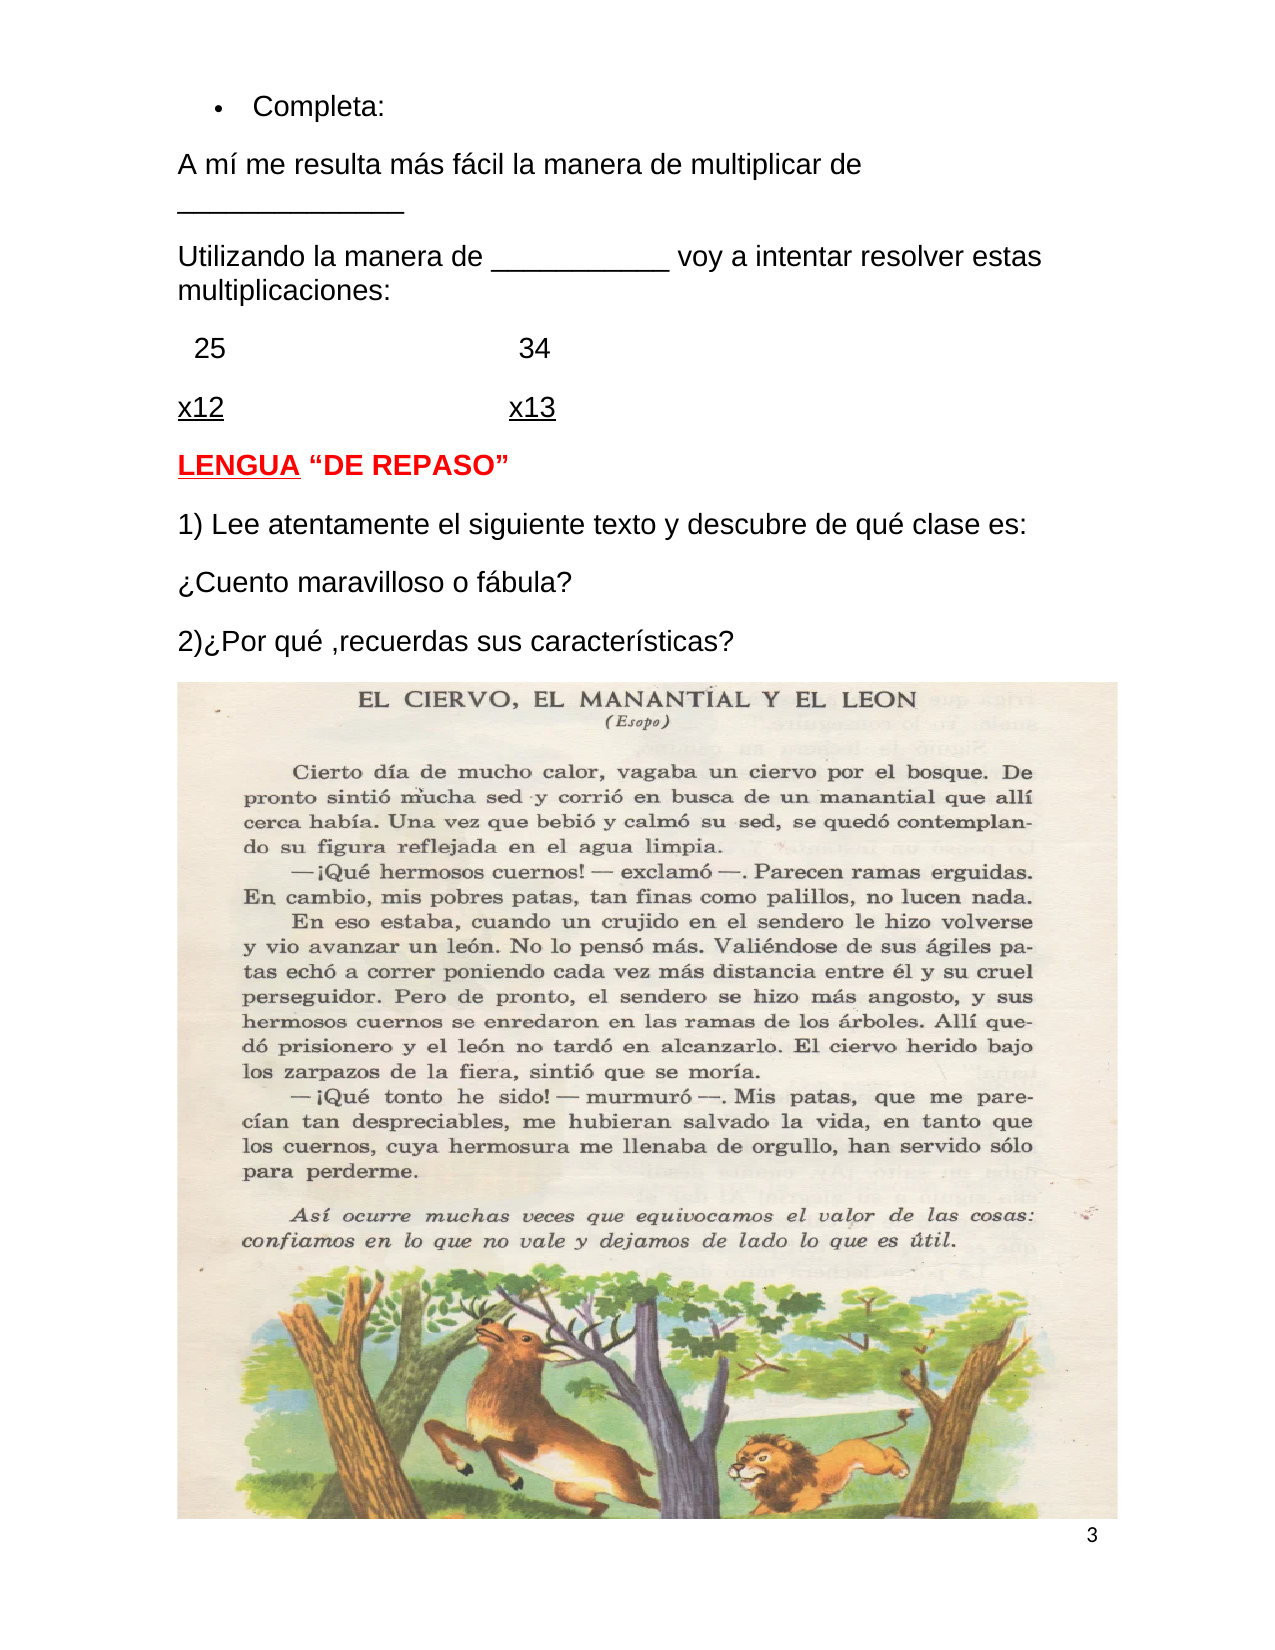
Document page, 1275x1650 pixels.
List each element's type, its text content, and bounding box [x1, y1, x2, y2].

list Completa: [215, 89, 1098, 122]
text 2)¿Por qué ,recuerdas sus características? [177, 624, 1098, 658]
text Utilizando la manera de ___________ voy a intentar resolver estas multiplicaciones: [177, 239, 1098, 306]
text A mí me resulta más fácil la manera de multiplicar de ______________ [177, 147, 1098, 214]
text 25 34 [177, 331, 1098, 365]
text ¿Cuento maravilloso o fábula? [177, 566, 1098, 599]
picture [177, 682, 1118, 1519]
text 1) Lee atentamente el siguiente texto y descubre de qué clase es: [177, 507, 1098, 541]
text LENGUA “DE REPASO” [177, 448, 1098, 482]
text x12 x13 [177, 390, 1098, 423]
